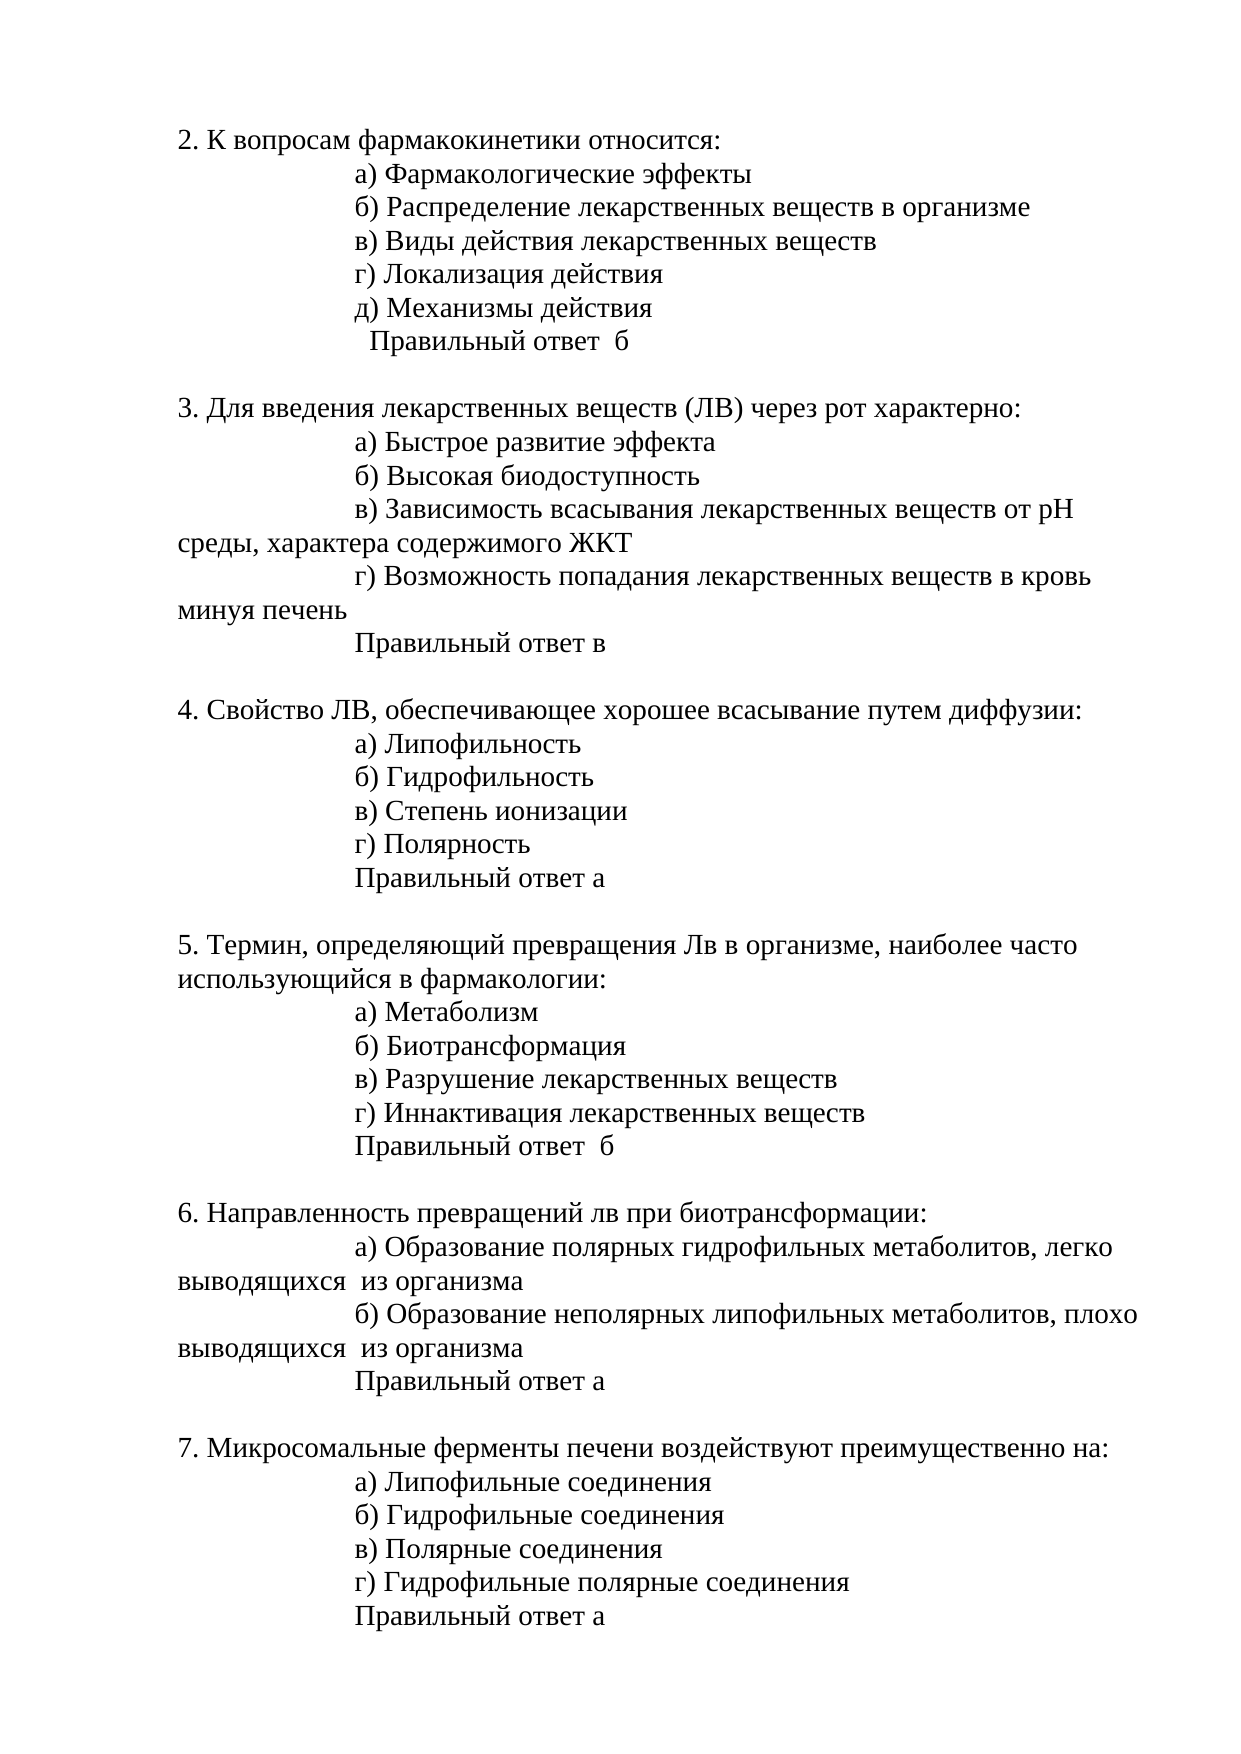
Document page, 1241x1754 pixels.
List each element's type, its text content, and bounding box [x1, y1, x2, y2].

text Правильный ответ б [177, 323, 1152, 357]
text г) Полярность [177, 827, 1152, 860]
text 4. Свойство ЛВ, обеспечивающее хорошее всасывание путем диффузии: [177, 692, 1152, 726]
text Правильный ответ б [177, 1128, 1152, 1162]
text б) Биотрансформация [177, 1028, 1152, 1061]
text г) Локализация действия [177, 256, 1152, 290]
text г) Иннактивация лекарственных веществ [177, 1095, 1152, 1128]
text г) Возможность попадания лекарственных веществ в кровь минуя печень [177, 558, 1152, 625]
text а) Липофильность [177, 726, 1152, 759]
text а) Липофильные соединения [177, 1464, 1152, 1497]
text 3. Для введения лекарственных веществ (ЛВ) через рот характерно: [177, 391, 1152, 424]
text в) Виды действия лекарственных веществ [177, 223, 1152, 256]
text д) Механизмы действия [177, 290, 1152, 323]
text а) Метаболизм [177, 994, 1152, 1028]
text 5. Термин, определяющий превращения Лв в организме, наиболее часто использующийся в фармакологии: [177, 927, 1152, 994]
text в) Степень ионизации [177, 793, 1152, 827]
text а) Быстрое развитие эффекта [177, 424, 1152, 458]
text 6. Направленность превращений лв при биотрансформации: [177, 1196, 1152, 1229]
text Правильный ответ а [177, 1598, 1152, 1632]
text в) Полярные соединения [177, 1531, 1152, 1564]
text Правильный ответ а [177, 860, 1152, 894]
text а) Фармакологические эффекты [177, 156, 1152, 189]
text б) Образование неполярных липофильных метаболитов, плохо выводящихся из организма [177, 1296, 1152, 1363]
text а) Образование полярных гидрофильных метаболитов, легко выводящихся из организма [177, 1229, 1152, 1296]
text 7. Микросомальные ферменты печени воздействуют преимущественно на: [177, 1430, 1152, 1464]
text Правильный ответ в [177, 625, 1152, 659]
text г) Гидрофильные полярные соединения [177, 1564, 1152, 1598]
text б) Гидрофильные соединения [177, 1497, 1152, 1531]
text Правильный ответ а [177, 1363, 1152, 1397]
text б) Гидрофильность [177, 759, 1152, 793]
text в) Разрушение лекарственных веществ [177, 1061, 1152, 1095]
text б) Распределение лекарственных веществ в организме [177, 189, 1152, 223]
text 2. К вопросам фармакокинетики относится: [177, 122, 1152, 156]
text в) Зависимость всасывания лекарственных веществ от рН среды, характера содержимого ЖКТ [177, 491, 1152, 558]
text б) Высокая биодоступность [177, 458, 1152, 491]
